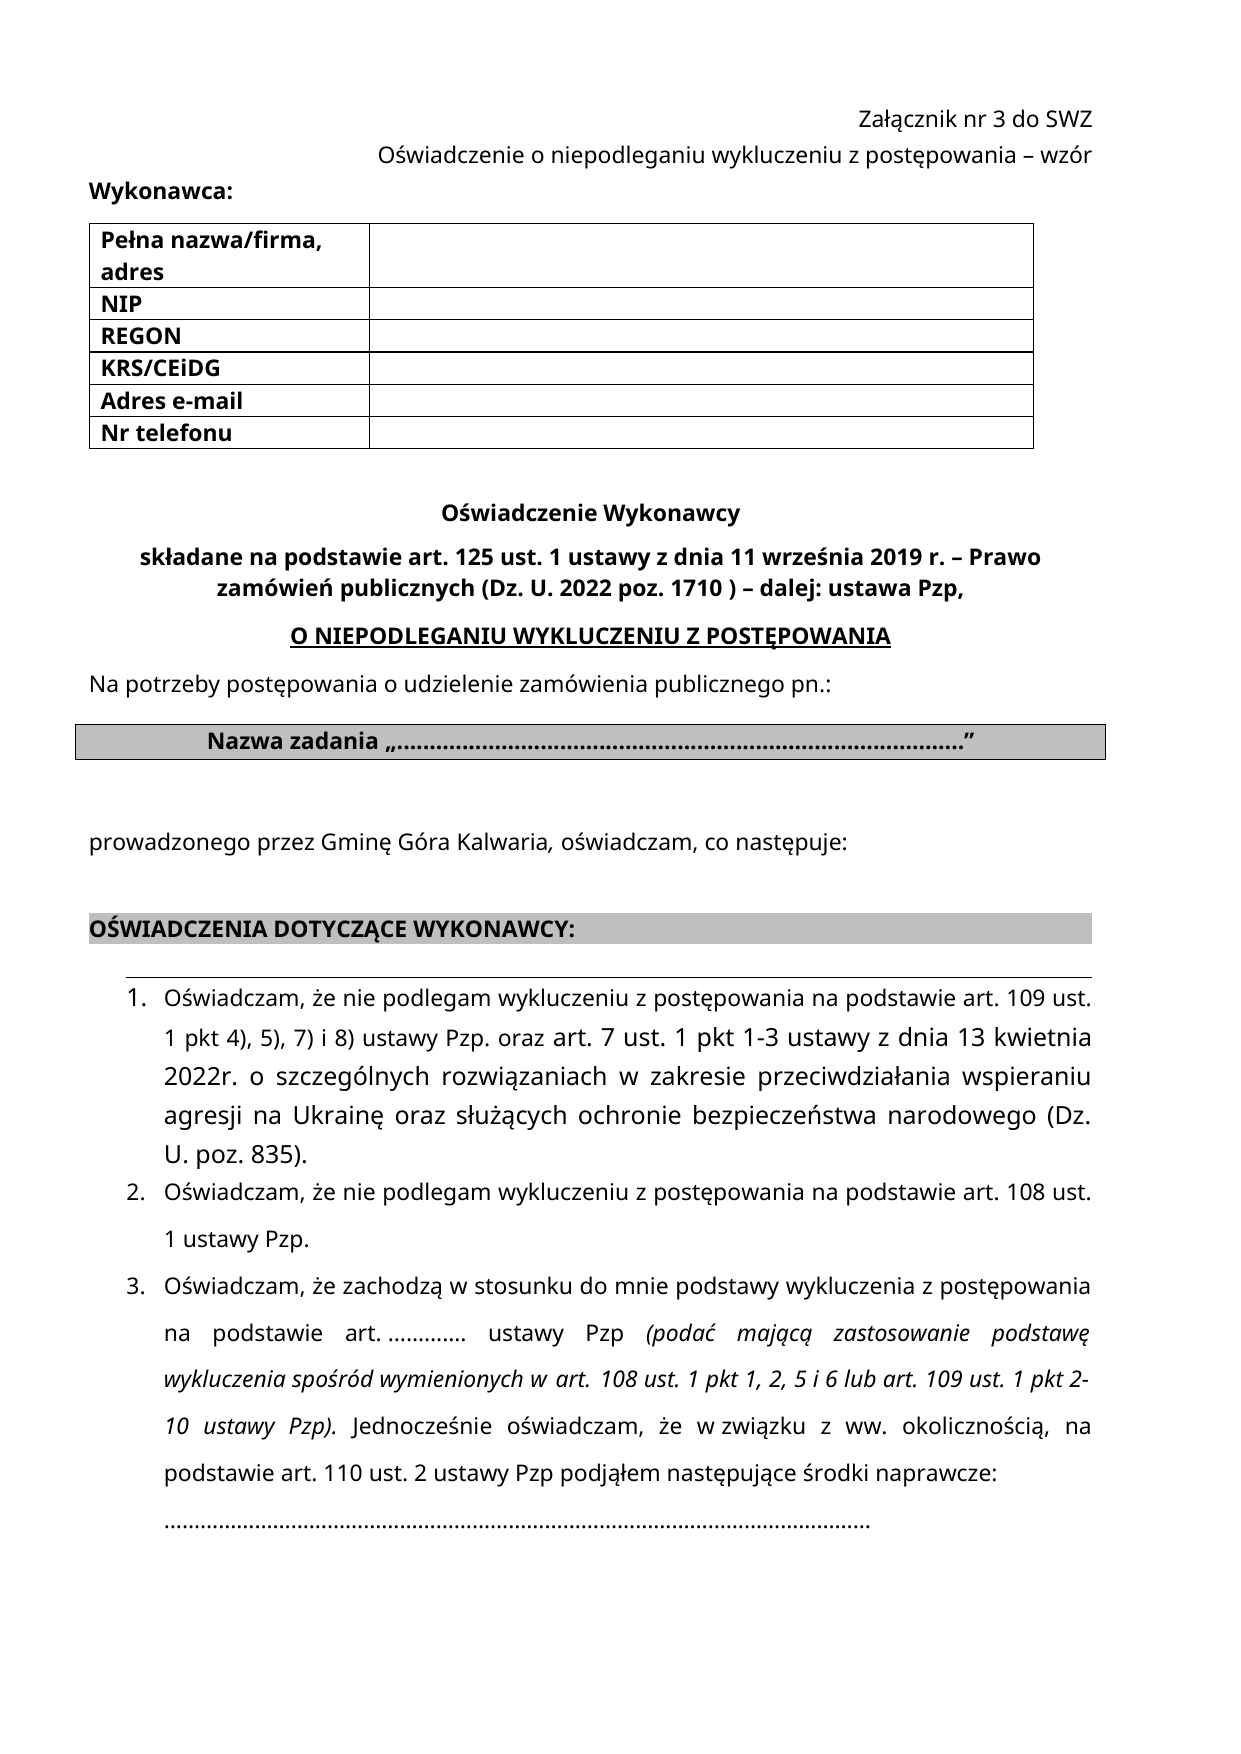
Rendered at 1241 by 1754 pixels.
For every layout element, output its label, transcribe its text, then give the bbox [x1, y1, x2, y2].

table_cell Adres e-mail [90, 385, 369, 416]
table_cell [370, 417, 1033, 448]
table_header Pełna nazwa/firma, adres [90, 224, 369, 287]
text Oświadczenie Wykonawcy [89, 497, 1092, 528]
text OŚWIADCZENIA DOTYCZĄCE WYKONAWCY: [89, 913, 1092, 944]
text Nazwa zadania „.......................................................................................” [76, 725, 1105, 759]
list Oświadczam, że zachodzą w stosunku do mnie podstawy wykluczenia z postępowania na podstawie art. …………. ustawy Pzp (podać mającą zastosowanie podstawę wykluczenia spośród wymienionych w art. 108 ust. 1 pkt 1, 2, 5 i 6 lub art. 109 ust. 1 pkt 2-10 ustawy Pzp). Jednocześnie oświadczam, że w związku z ww. okolicznością, na podstawie art. 110 ust. 2 ustawy Pzp podjąłem następujące środki naprawcze: [126, 1269, 1092, 1488]
text Na potrzeby postępowania o udzielenie zamówienia publicznego pn.: [89, 668, 1092, 699]
table_cell KRS/CEiDG [90, 353, 369, 384]
table_cell REGON [90, 320, 369, 351]
table_header [370, 224, 1033, 287]
table_cell Nr telefonu [90, 417, 369, 448]
list Oświadczam, że nie podlegam wykluczeniu z postępowania na podstawie art. 108 ust. 1 ustawy Pzp. [126, 1176, 1092, 1254]
table_cell [370, 385, 1033, 416]
subtitle Załącznik nr 3 do SWZ Oświadczenie o niepodleganiu wykluczeniu z postępowania – wzór [89, 103, 1092, 171]
list Oświadczam, że nie podlegam wykluczeniu z postępowania na podstawie art. 109 ust. 1 pkt 4), 5), 7) i 8) ustawy Pzp. oraz art. 7 ust. 1 pkt 1-3 ustawy z dnia 13 kwietnia 2022r. o szczególnych rozwiązaniach w zakresie przeciwdziałania wspieraniu agresji na Ukrainę oraz służących ochronie bezpieczeństwa narodowego (Dz. U. poz. 835). [126, 978, 1092, 1171]
table_cell [370, 353, 1033, 384]
text Wykonawca: [89, 175, 1092, 207]
table_cell [370, 288, 1033, 319]
text O NIEPODLEGANIU WYKLUCZENIU Z POSTĘPOWANIA [89, 620, 1092, 651]
list ……………………………………………………………………………………………………… [164, 1504, 1092, 1535]
text prowadzonego przez Gminę Góra Kalwaria, oświadczam, co następuje: [89, 826, 1092, 857]
table_cell [370, 320, 1033, 351]
table_cell NIP [90, 288, 369, 319]
text składane na podstawie art. 125 ust. 1 ustawy z dnia 11 września 2019 r. – Prawo zamówień publicznych (Dz. U. 2022 poz. 1710 ) – dalej: ustawa Pzp, [89, 541, 1092, 603]
